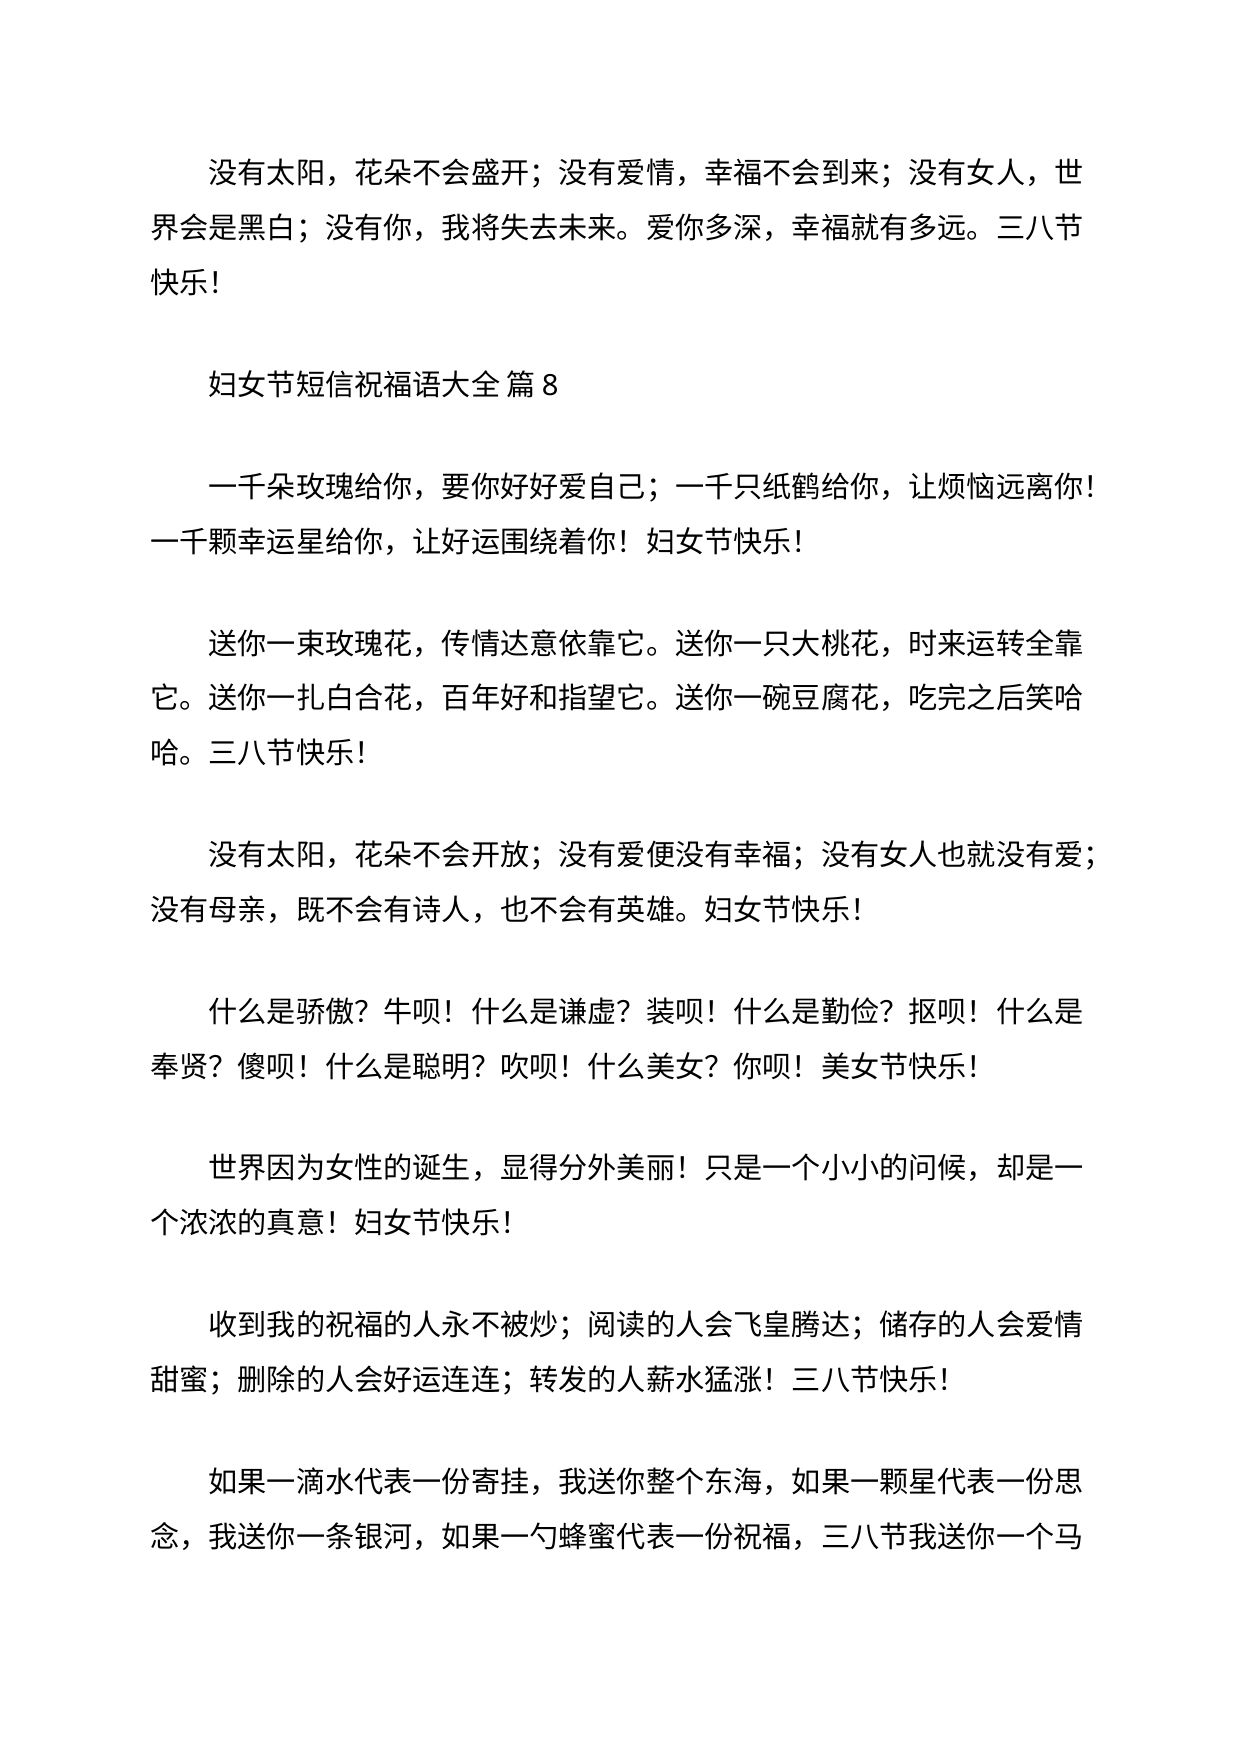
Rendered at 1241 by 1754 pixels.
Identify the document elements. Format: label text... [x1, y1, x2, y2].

text 收到我的祝福的人永不被炒；阅读的人会飞皇腾达；储存的人会爱情甜蜜；删除的人会好运连连；转发的人薪水猛涨！三八节快乐！ [150, 1302, 1090, 1399]
text 送你一束玫瑰花，传情达意依靠它。送你一只大桃花，时来运转全靠它。送你一扎白合花，百年好和指望它。送你一碗豆腐花，吃完之后笑哈哈。三八节快乐！ [150, 620, 1090, 772]
text 什么是骄傲？牛呗！什么是谦虚？装呗！什么是勤俭？抠呗！什么是奉贤？傻呗！什么是聪明？吹呗！什么美女？你呗！美女节快乐！ [150, 988, 1090, 1086]
text 没有太阳，花朵不会盛开；没有爱情，幸福不会到来；没有女人，世界会是黑白；没有你，我将失去未来。爱你多深，幸福就有多远。三八节快乐！ [150, 150, 1090, 302]
text 没有太阳，花朵不会开放；没有爱便没有幸福；没有女人也就没有爱；没有母亲，既不会有诗人，也不会有英雄。妇女节快乐！ [150, 832, 1090, 929]
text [150, 1458, 1090, 1556]
text 妇女节短信祝福语大全 篇8 [150, 362, 1090, 404]
text 世界因为女性的诞生，显得分外美丽！只是一个小小的问候，却是一个浓浓的真意！妇女节快乐！ [150, 1145, 1090, 1242]
text 一千朵玫瑰给你，要你好好爱自己；一千只纸鹤给你，让烦恼远离你！一千颗幸运星给你，让好运围绕着你！妇女节快乐！ [150, 463, 1090, 561]
